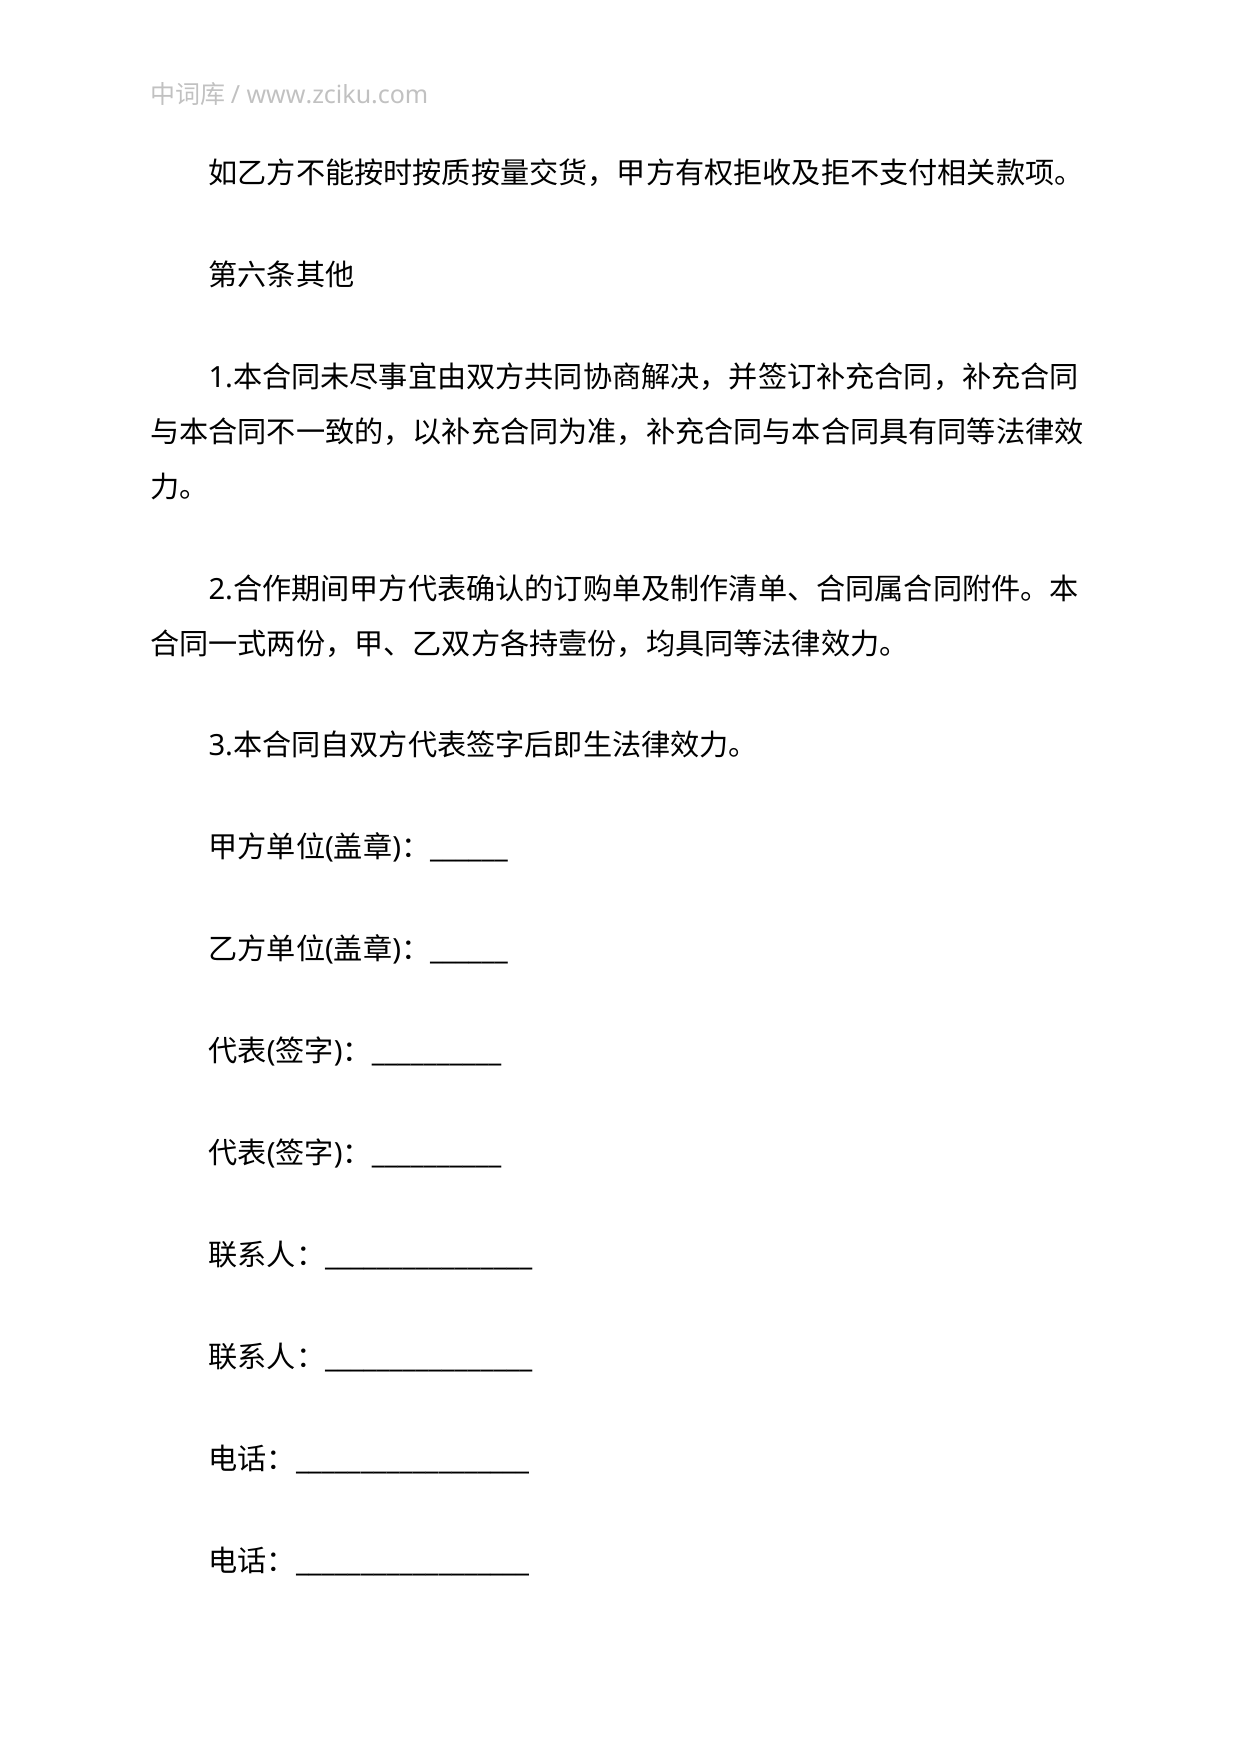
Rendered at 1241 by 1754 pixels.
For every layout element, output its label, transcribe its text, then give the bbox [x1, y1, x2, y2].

text 第六条其他 [150, 252, 1090, 294]
text 乙方单位(盖章)：______ [150, 926, 1090, 968]
text 电话：__________________ [150, 1538, 1090, 1580]
text 代表(签字)：__________ [150, 1028, 1090, 1070]
text 3.本合同自双方代表签字后即生法律效力。 [150, 722, 1090, 764]
text 代表(签字)：__________ [150, 1130, 1090, 1172]
text 甲方单位(盖章)：______ [150, 824, 1090, 866]
text 2.合作期间甲方代表确认的订购单及制作清单、合同属合同附件。本合同一式两份，甲、乙双方各持壹份，均具同等法律效力。 [150, 565, 1090, 662]
text 联系人：________________ [150, 1232, 1090, 1274]
text 1.本合同未尽事宜由双方共同协商解决，并签订补充合同，补充合同与本合同不一致的，以补充合同为准，补充合同与本合同具有同等法律效力。 [150, 353, 1090, 506]
text 联系人：________________ [150, 1334, 1090, 1376]
text 如乙方不能按时按质按量交货，甲方有权拒收及拒不支付相关款项。 [150, 150, 1090, 192]
text 电话：__________________ [150, 1436, 1090, 1478]
